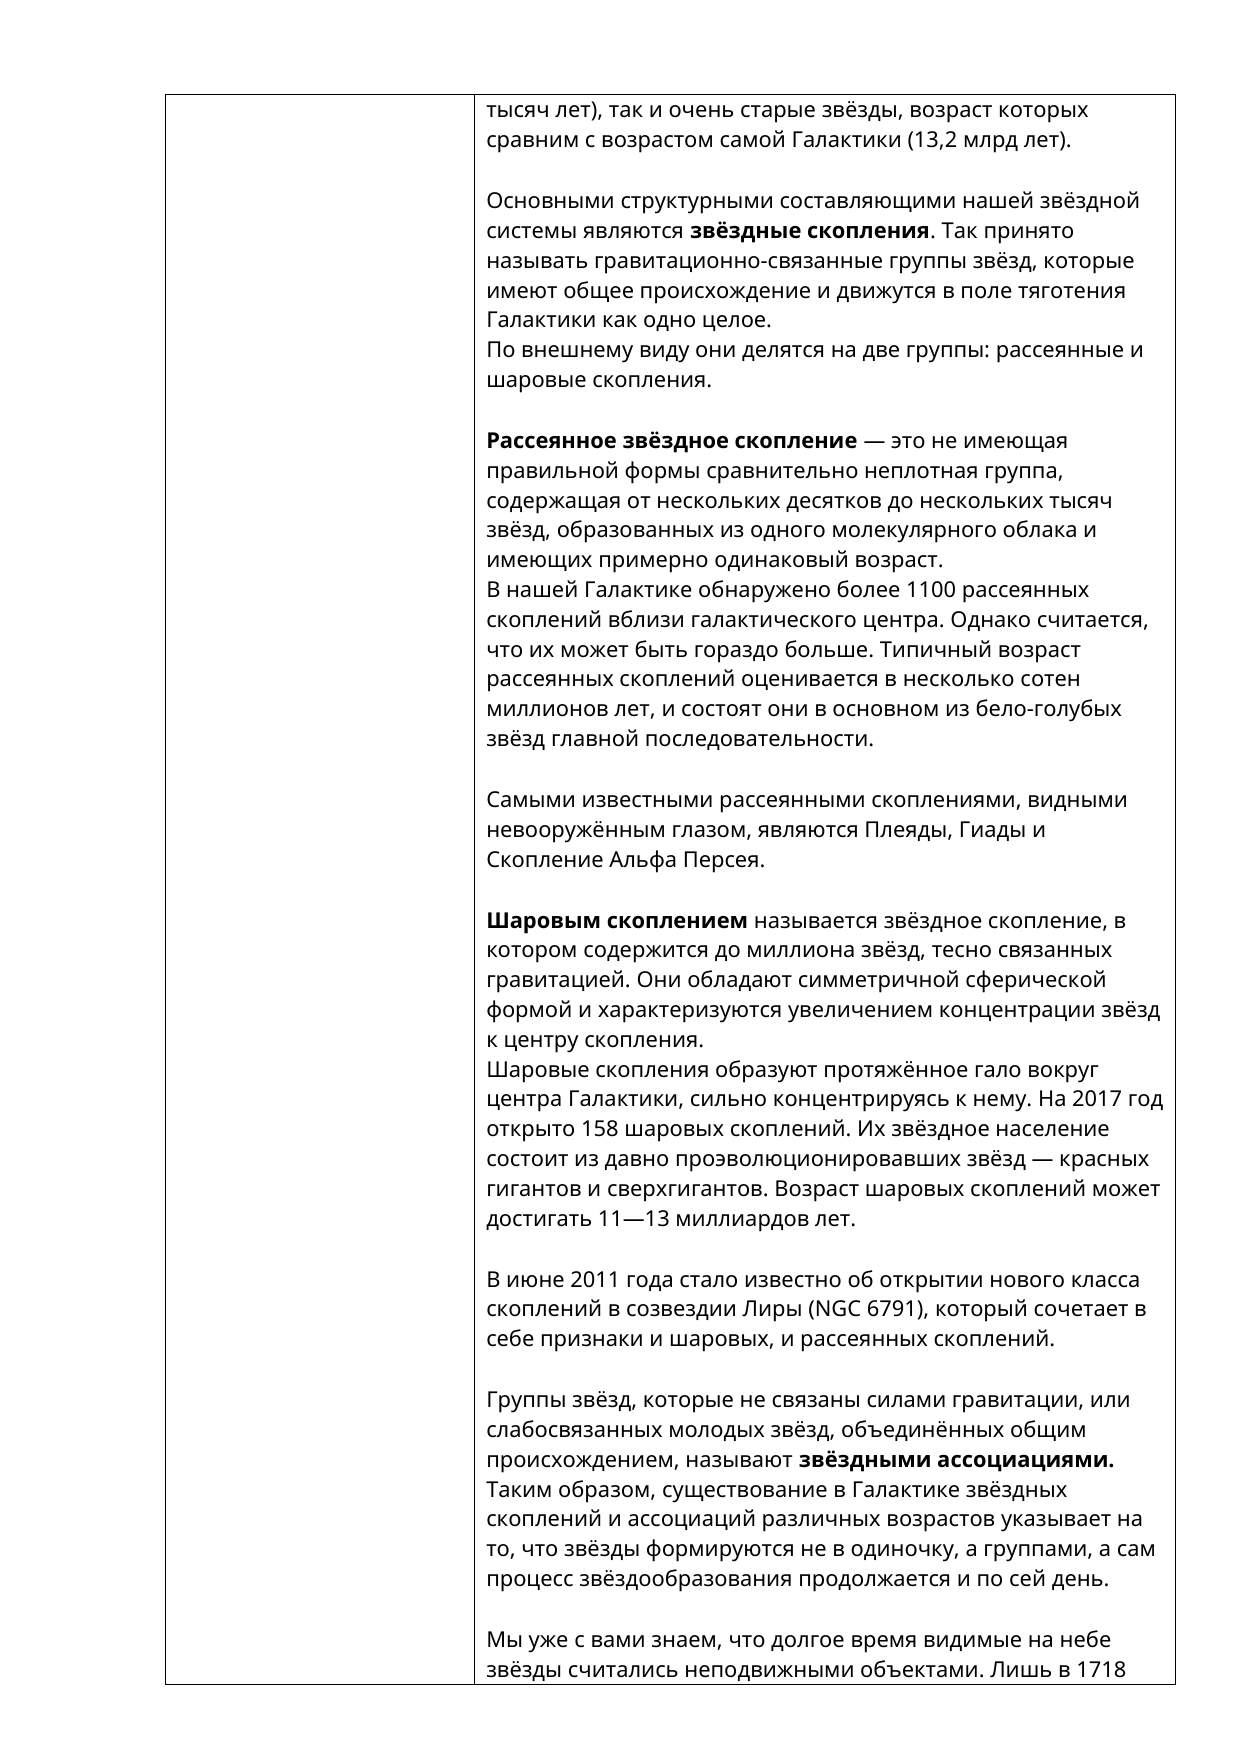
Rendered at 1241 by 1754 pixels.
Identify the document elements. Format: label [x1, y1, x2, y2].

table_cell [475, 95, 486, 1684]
table_cell [166, 95, 474, 1684]
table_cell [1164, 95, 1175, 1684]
